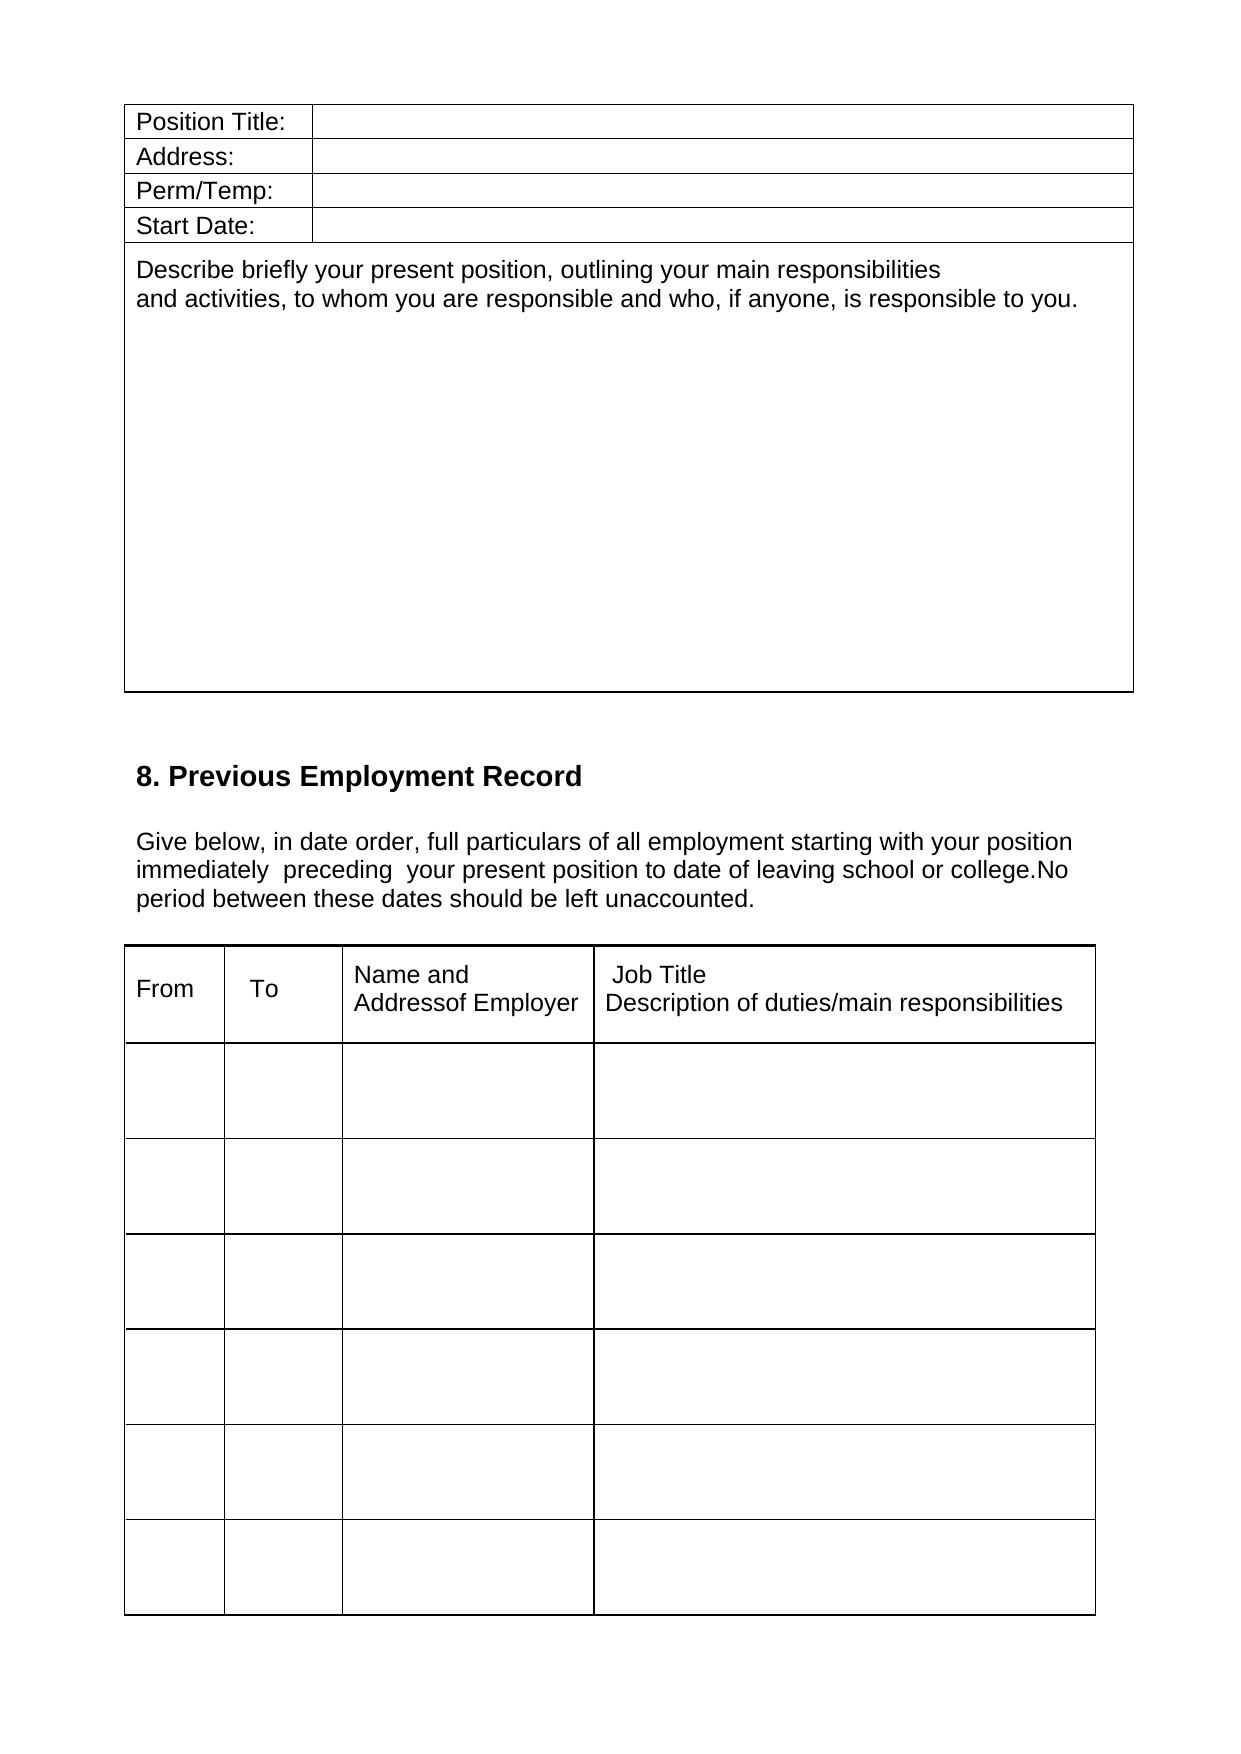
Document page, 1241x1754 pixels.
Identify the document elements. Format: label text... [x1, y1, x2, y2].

table_cell [343, 1330, 593, 1423]
table_cell [125, 1425, 224, 1519]
text Give below, in date order, full particulars of all employment starting with your position immediately preceding your present position to date of leaving school or college.No period between these dates should be left unaccounted. [136, 827, 1125, 913]
table_cell [595, 1044, 1095, 1137]
table_cell [313, 208, 1133, 242]
table_cell [343, 1044, 593, 1137]
table_cell [343, 1520, 593, 1614]
table_cell [595, 1425, 1095, 1519]
table_cell [125, 1234, 224, 1328]
table_cell [225, 1235, 342, 1328]
table_cell [343, 1235, 593, 1328]
table_cell [125, 1329, 224, 1423]
table_cell [225, 1425, 342, 1519]
table_cell Address: [125, 139, 312, 173]
table_cell Start Date: [125, 208, 312, 242]
table_cell [595, 1235, 1095, 1328]
table_cell [125, 1043, 224, 1137]
table_cell Position Title: [125, 105, 312, 138]
table_cell [313, 174, 1133, 207]
table_header To [225, 947, 342, 1042]
table_header Job Title Description of duties/main responsibilities [595, 947, 1095, 1042]
table_cell [595, 1139, 1095, 1233]
table_cell [225, 1139, 342, 1233]
table_header Name and Addressof Employer [343, 947, 593, 1042]
table_cell [595, 1330, 1095, 1423]
table_cell [313, 139, 1133, 173]
table_cell [225, 1330, 342, 1423]
table_cell [595, 1520, 1095, 1614]
table_cell Describe briefly your present position, outlining your main responsibilities and activities, to whom you are responsible and who, if anyone, is responsible to you. [125, 243, 1133, 691]
table_cell [125, 1139, 224, 1233]
table_cell [125, 1520, 224, 1614]
table_cell Perm/Temp: [125, 174, 312, 207]
table_cell [225, 1520, 342, 1614]
table_cell [225, 1044, 342, 1137]
table_cell [343, 1425, 593, 1519]
text 8. Previous Employment Record [136, 759, 1125, 793]
table_cell [343, 1139, 593, 1233]
table_cell [313, 105, 1133, 138]
table_header From [125, 947, 224, 1042]
